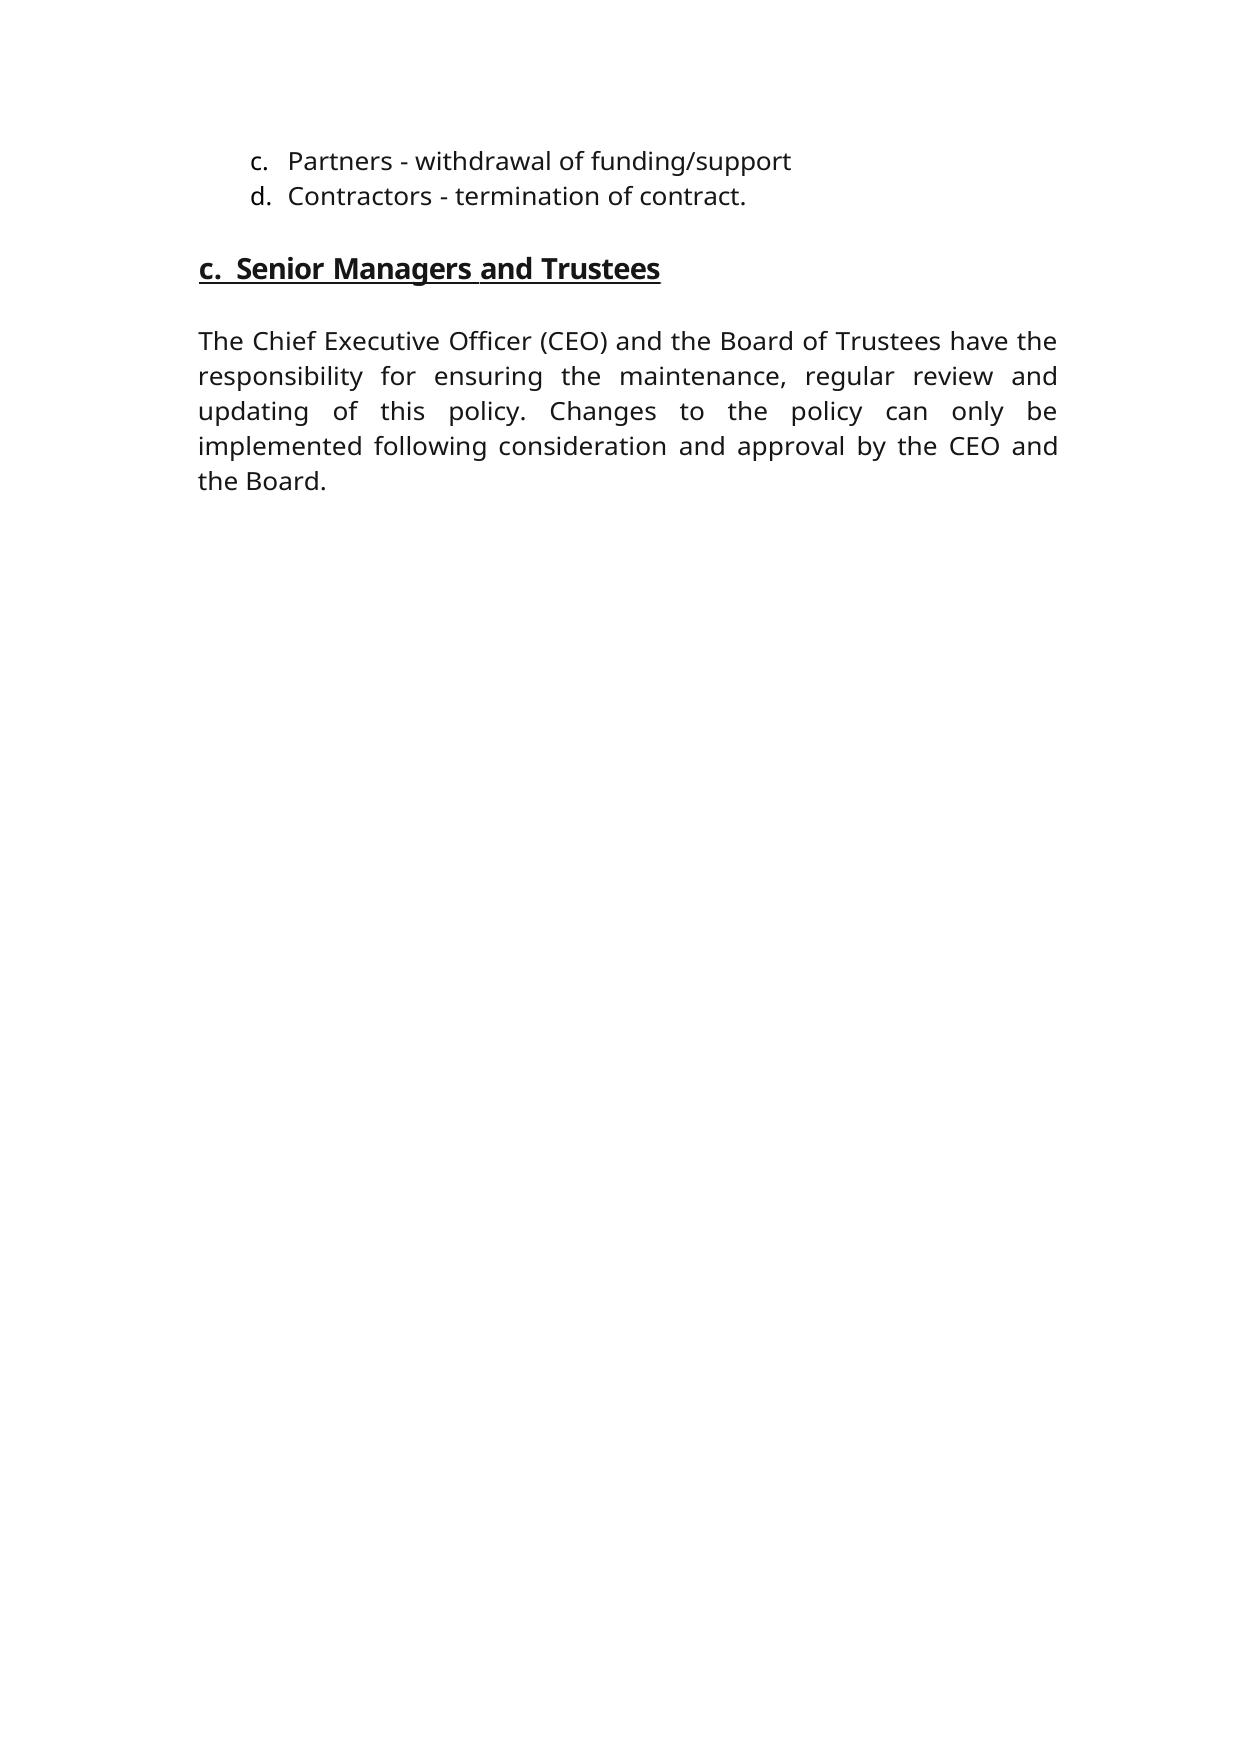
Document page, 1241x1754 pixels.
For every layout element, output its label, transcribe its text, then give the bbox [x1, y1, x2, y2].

list Partners - withdrawal of funding/support [250, 144, 1058, 178]
list Senior Managers and Trustees [199, 248, 1155, 288]
text The Chief Executive Officer (CEO) and the Board of Trustees have the responsibility for ensuring the maintenance, regular review and updating of this policy. Changes to the policy can only be implemented following consideration and approval by the CEO and the Board. [198, 324, 1058, 498]
list Contractors - termination of contract. [250, 179, 1058, 213]
